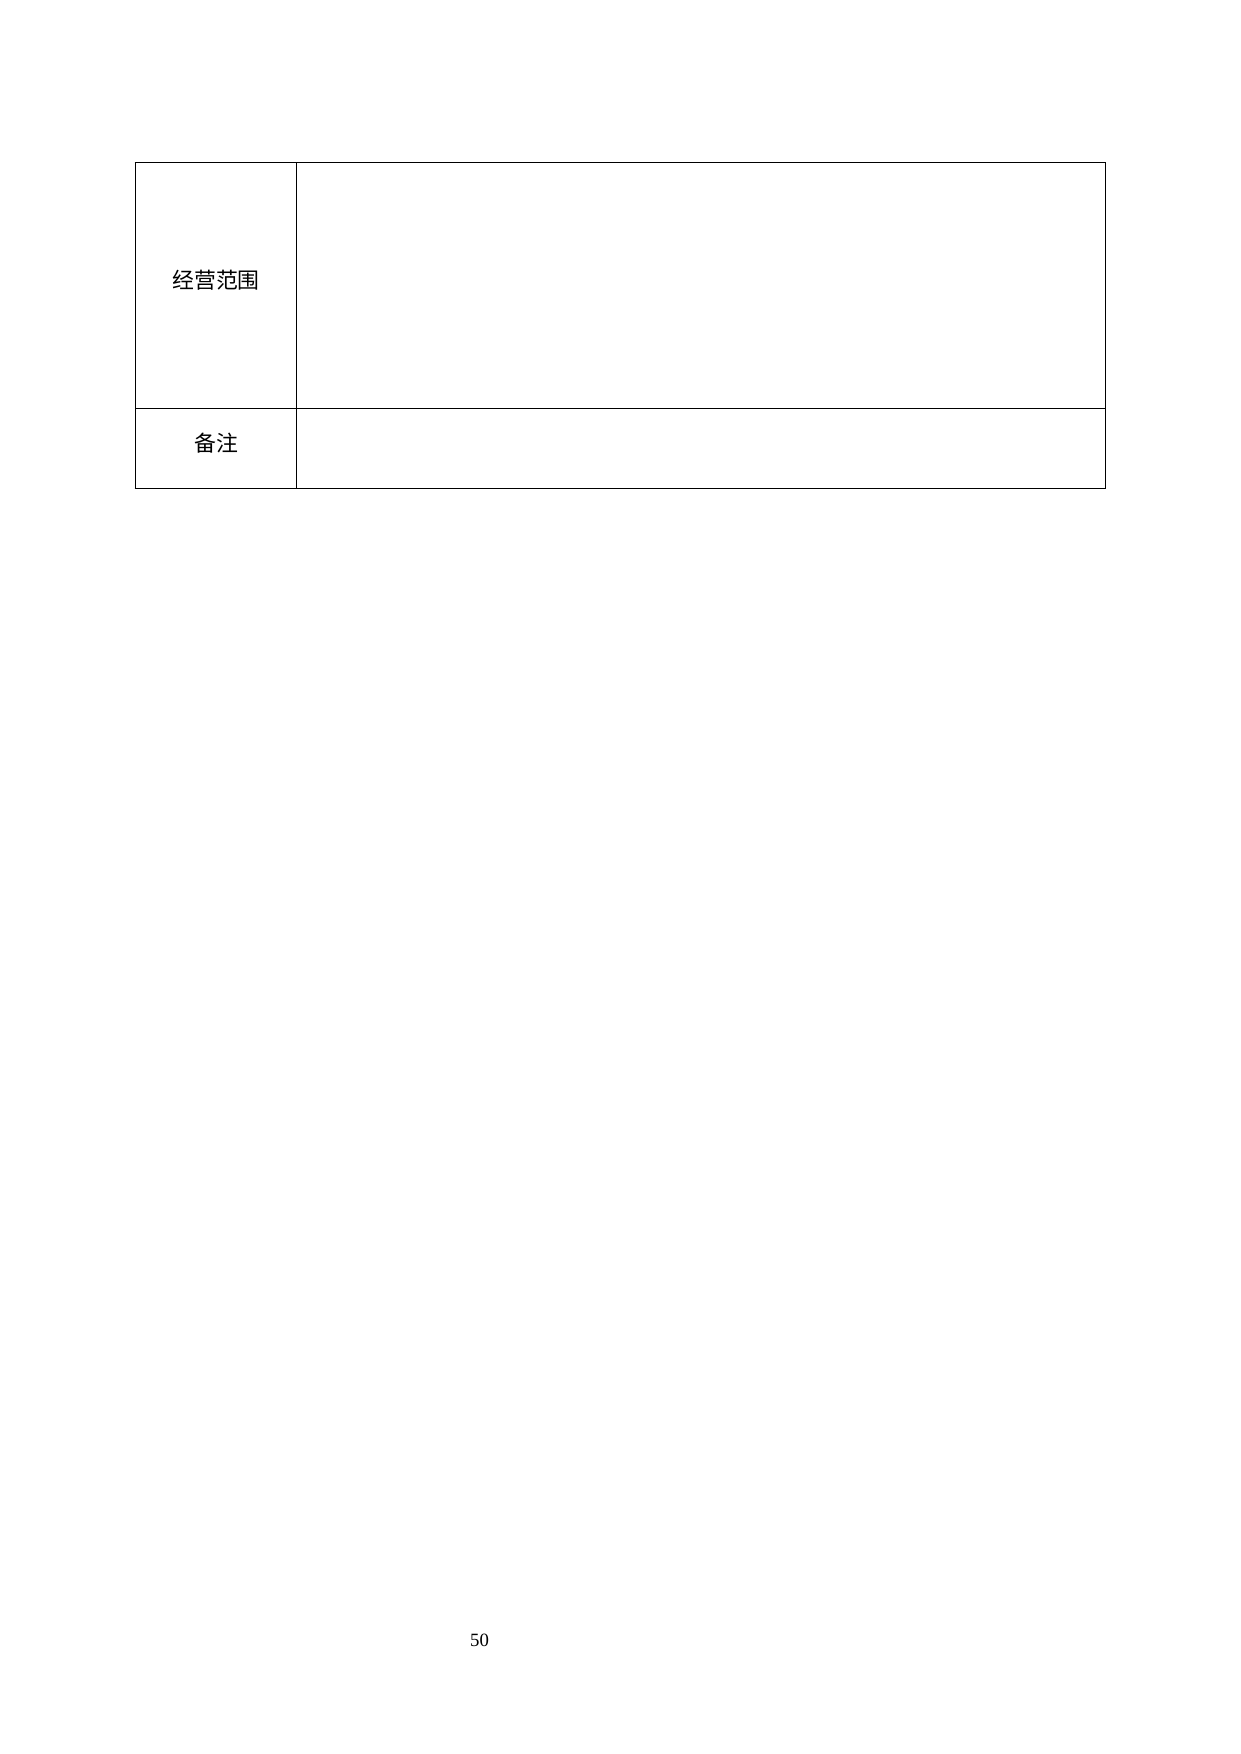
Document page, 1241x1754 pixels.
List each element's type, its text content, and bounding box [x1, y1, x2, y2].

table_cell [297, 163, 1105, 407]
table_cell 经营范围 [136, 163, 296, 407]
table_cell [297, 409, 1105, 488]
table_cell 备注 [136, 409, 296, 488]
